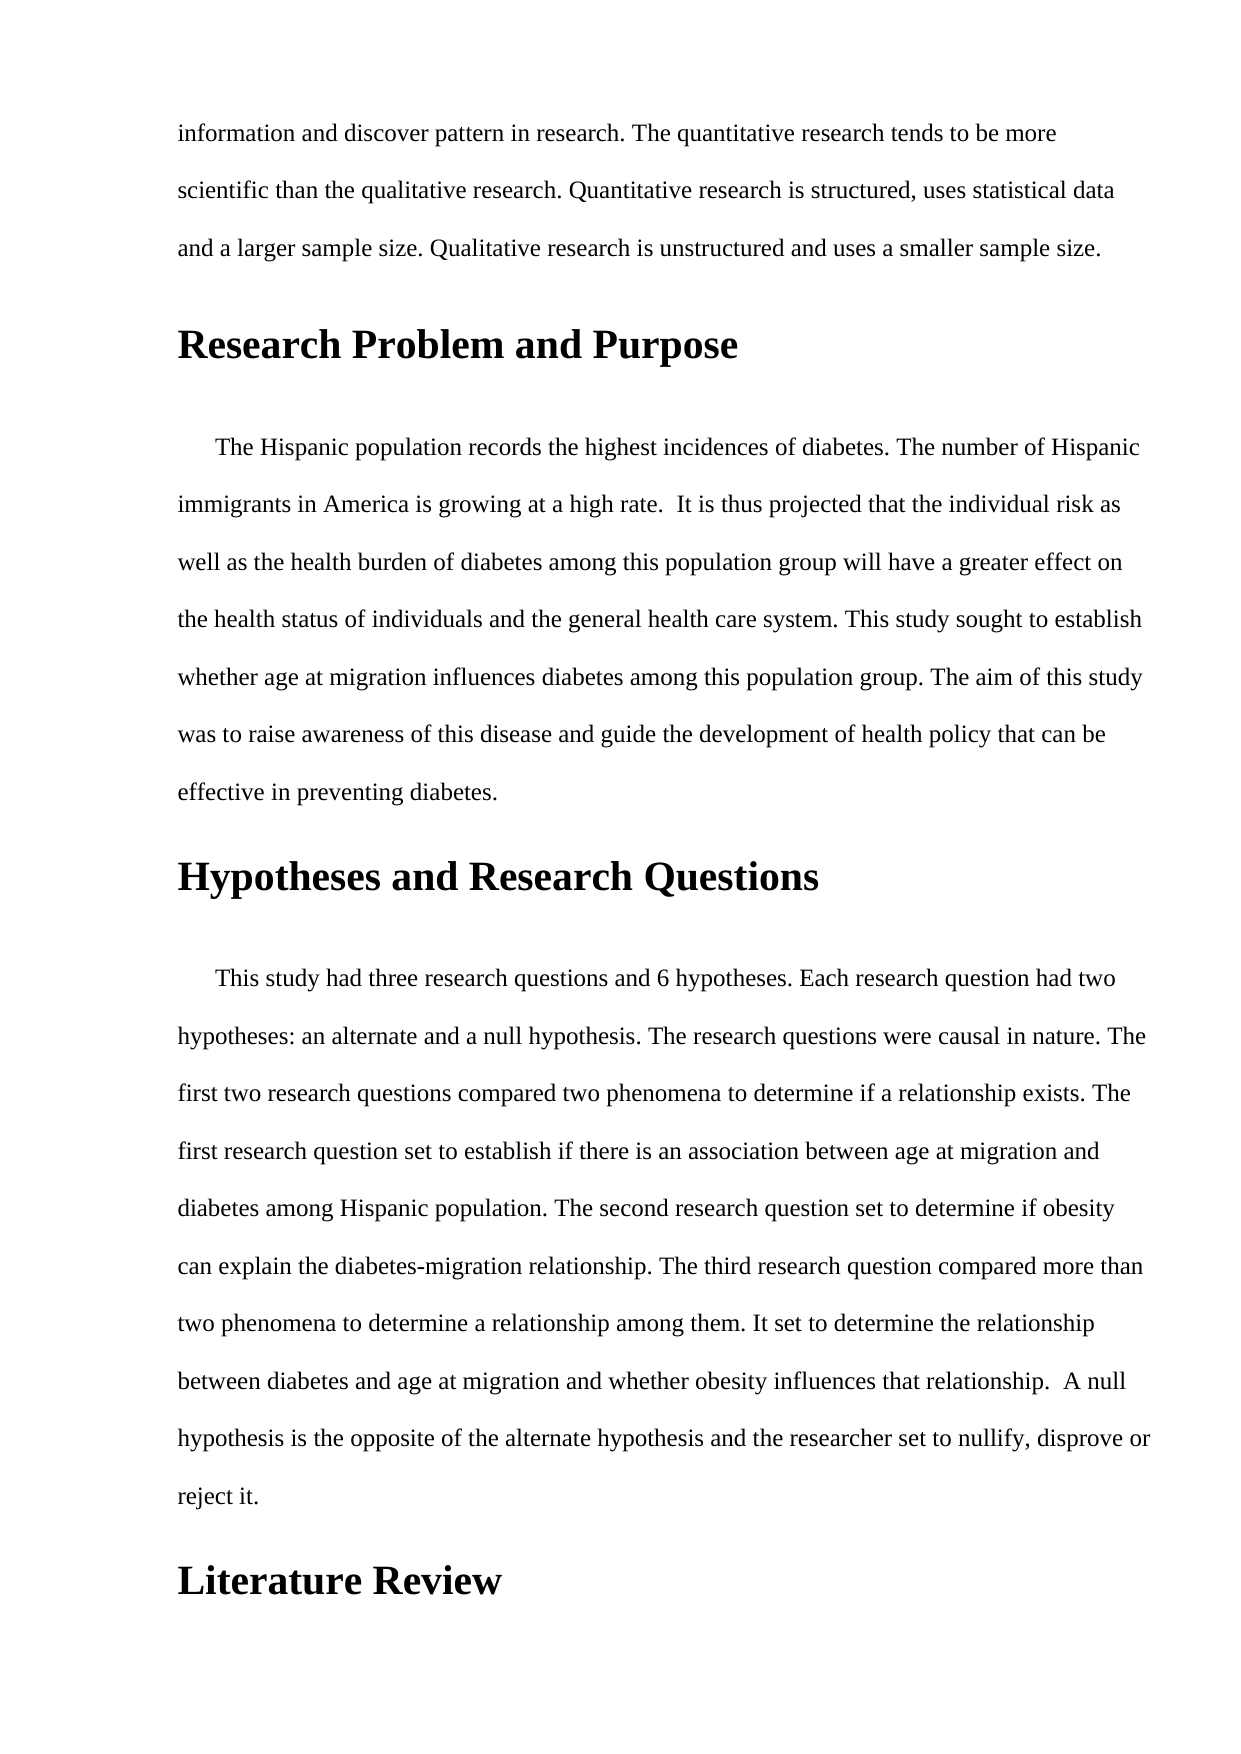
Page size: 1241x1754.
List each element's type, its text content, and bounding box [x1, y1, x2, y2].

text Research Problem and Purpose [177, 319, 1152, 367]
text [177, 118, 1152, 262]
text The Hispanic population records the highest incidences of diabetes. The number of Hispanic immigrants in America is growing at a high rate. It is thus projected that the individual risk as well as the health burden of diabetes among this population group will have a greater effect on the health status of individuals and the general health care system. This study sought to establish whether age at migration influences diabetes among this population group. The aim of this study was to raise awareness of this disease and guide the development of health policy that can be effective in preventing diabetes. [177, 432, 1152, 806]
text Literature Review [177, 1555, 1152, 1603]
text Hypotheses and Research Questions [177, 851, 1152, 899]
text This study had three research questions and 6 hypotheses. Each research question had two hypotheses: an alternate and a null hypothesis. The research questions were causal in nature. The first two research questions compared two phenomena to determine if a relationship exists. The first research question set to establish if there is an association between age at migration and diabetes among Hispanic population. The second research question set to determine if obesity can explain the diabetes-migration relationship. The third research question compared more than two phenomena to determine a relationship among them. It set to determine the relationship between diabetes and age at migration and whether obesity influences that relationship. A null hypothesis is the opposite of the alternate hypothesis and the researcher set to nullify, disprove or reject it. [177, 963, 1152, 1510]
